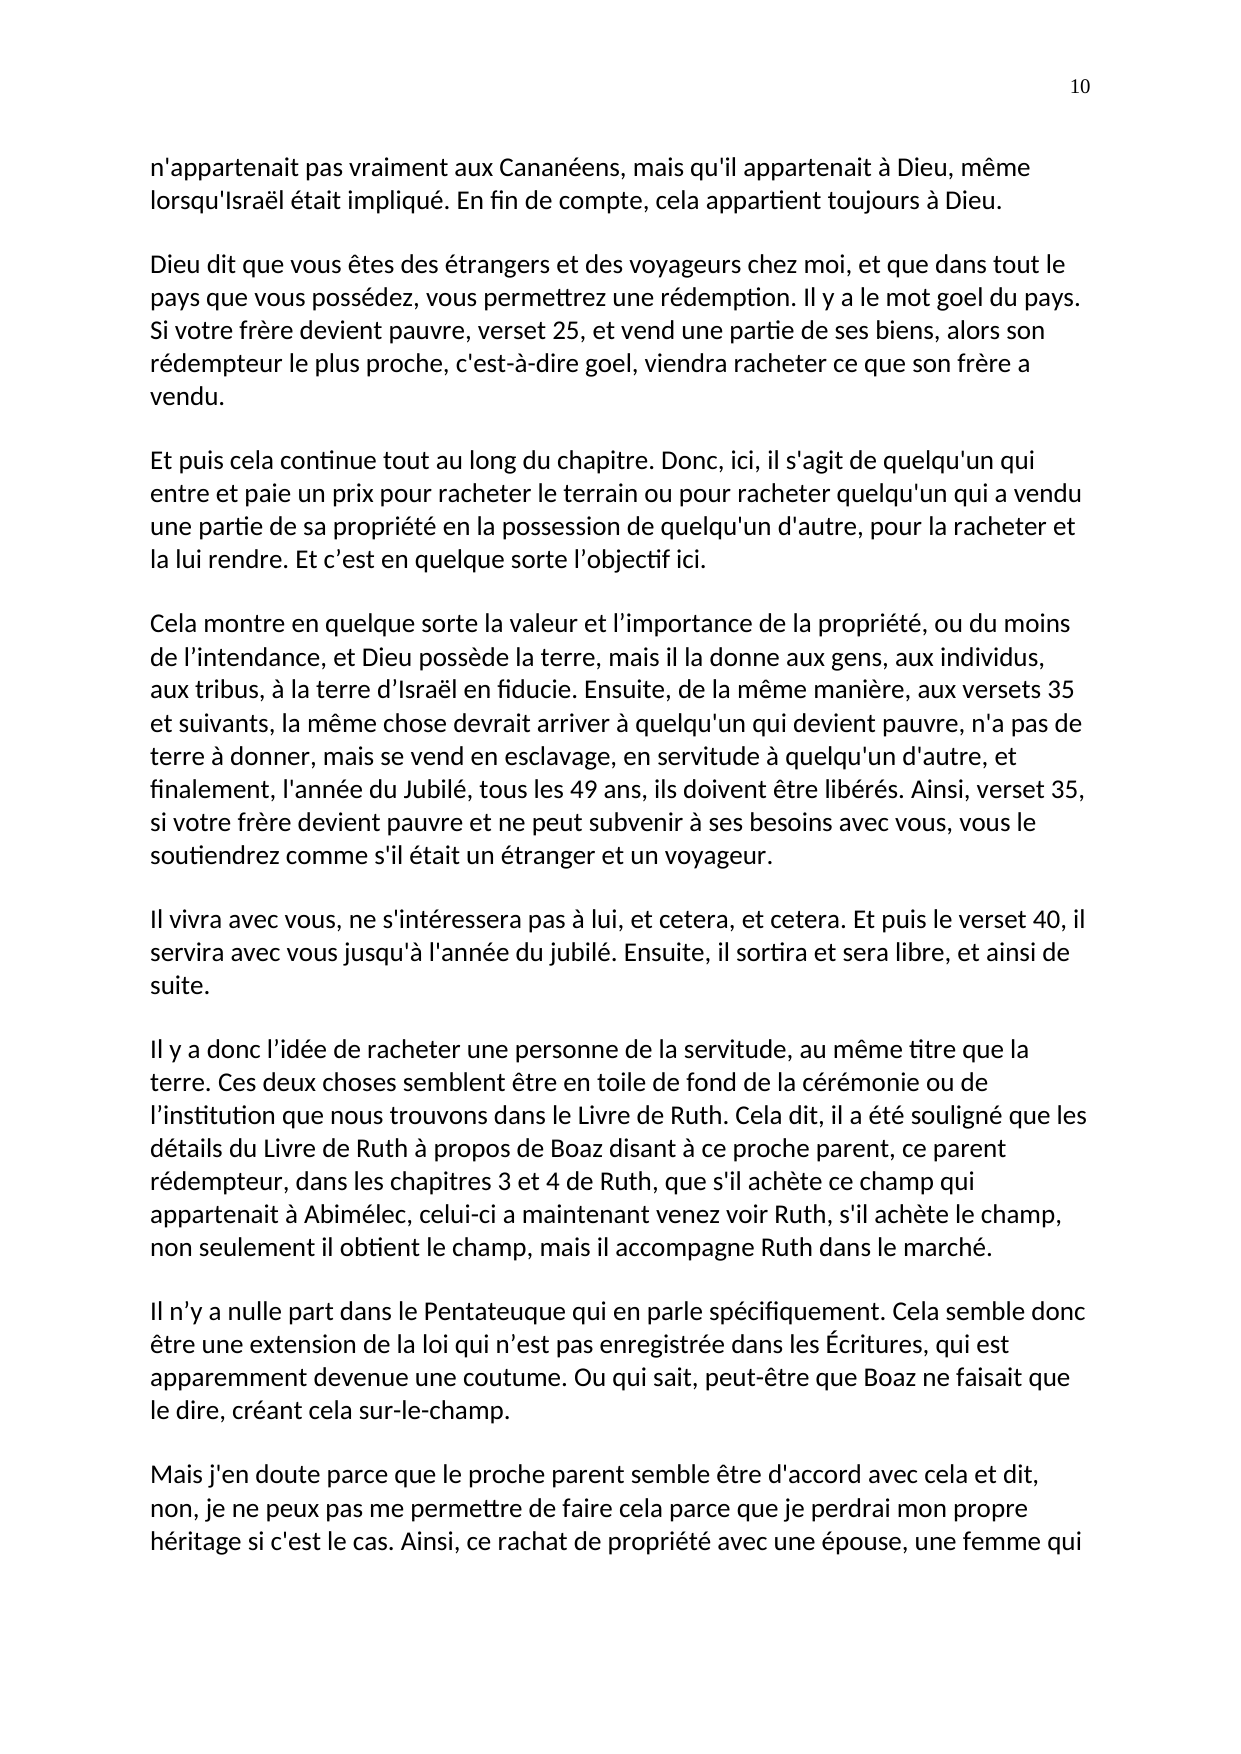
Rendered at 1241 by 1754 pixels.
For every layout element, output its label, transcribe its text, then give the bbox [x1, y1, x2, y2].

text Et puis cela continue tout au long du chapitre. Donc, ici, il s'agit de quelqu'un qui entre et paie un prix pour racheter le terrain ou pour racheter quelqu'un qui a vendu une partie de sa propriété en la possession de quelqu'un d'autre, pour la racheter et la lui rendre. Et c’est en quelque sorte l’objectif ici. [150, 443, 1090, 576]
text Il y a donc l’idée de racheter une personne de la servitude, au même titre que la terre. Ces deux choses semblent être en toile de fond de la cérémonie ou de l’institution que nous trouvons dans le Livre de Ruth. Cela dit, il a été souligné que les détails du Livre de Ruth à propos de Boaz disant à ce proche parent, ce parent rédempteur, dans les chapitres 3 et 4 de Ruth, que s'il achète ce champ qui appartenait à Abimélec, celui-ci a maintenant venez voir Ruth, s'il achète le champ, non seulement il obtient le champ, mais il accompagne Ruth dans le marché. [150, 1032, 1090, 1263]
text Cela montre en quelque sorte la valeur et l’importance de la propriété, ou du moins de l’intendance, et Dieu possède la terre, mais il la donne aux gens, aux individus, aux tribus, à la terre d’Israël en fiducie. Ensuite, de la même manière, aux versets 35 et suivants, la même chose devrait arriver à quelqu'un qui devient pauvre, n'a pas de terre à donner, mais se vend en esclavage, en servitude à quelqu'un d'autre, et finalement, l'année du Jubilé, tous les 49 ans, ils doivent être libérés. Ainsi, verset 35, si votre frère devient pauvre et ne peut subvenir à ses besoins avec vous, vous le soutiendrez comme s'il était un étranger et un voyageur. [150, 607, 1090, 871]
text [150, 150, 1090, 216]
text Dieu dit que vous êtes des étrangers et des voyageurs chez moi, et que dans tout le pays que vous possédez, vous permettrez une rédemption. Il y a le mot goel du pays. Si votre frère devient pauvre, verset 25, et vend une partie de ses biens, alors son rédempteur le plus proche, c'est-à-dire goel, viendra racheter ce que son frère a vendu. [150, 247, 1090, 412]
text Il n’y a nulle part dans le Pentateuque qui en parle spécifiquement. Cela semble donc être une extension de la loi qui n’est pas enregistrée dans les Écritures, qui est apparemment devenue une coutume. Ou qui sait, peut-être que Boaz ne faisait que le dire, créant cela sur-le-champ. [150, 1294, 1090, 1427]
text Il vivra avec vous, ne s'intéressera pas à lui, et cetera, et cetera. Et puis le verset 40, il servira avec vous jusqu'à l'année du jubilé. Ensuite, il sortira et sera libre, et ainsi de suite. [150, 902, 1090, 1001]
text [150, 1458, 1090, 1557]
